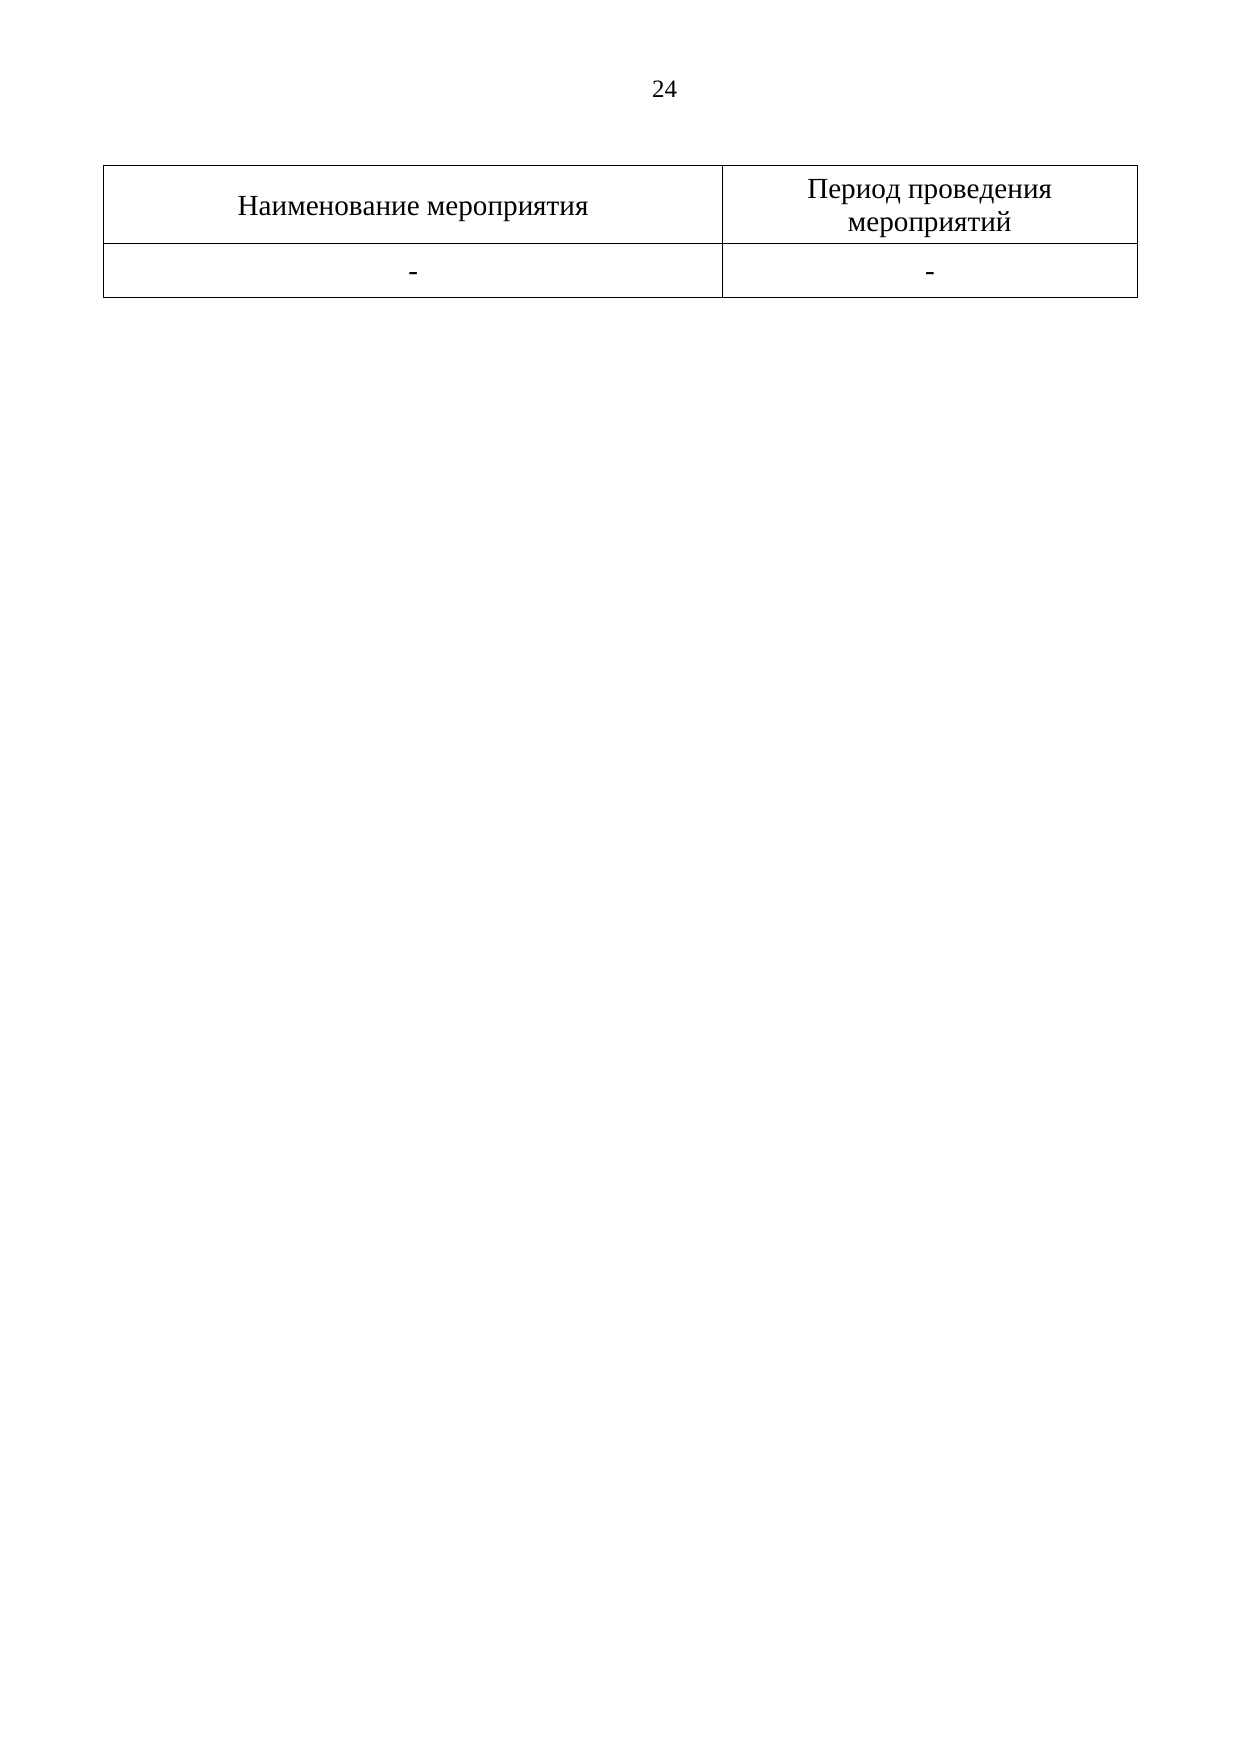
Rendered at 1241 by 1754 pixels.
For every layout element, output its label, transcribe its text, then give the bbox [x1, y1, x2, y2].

table_cell - [104, 244, 722, 297]
table_header Период проведения мероприятий [723, 166, 1137, 243]
table_header Наименование мероприятия [104, 166, 722, 243]
table_cell - [723, 244, 1137, 297]
